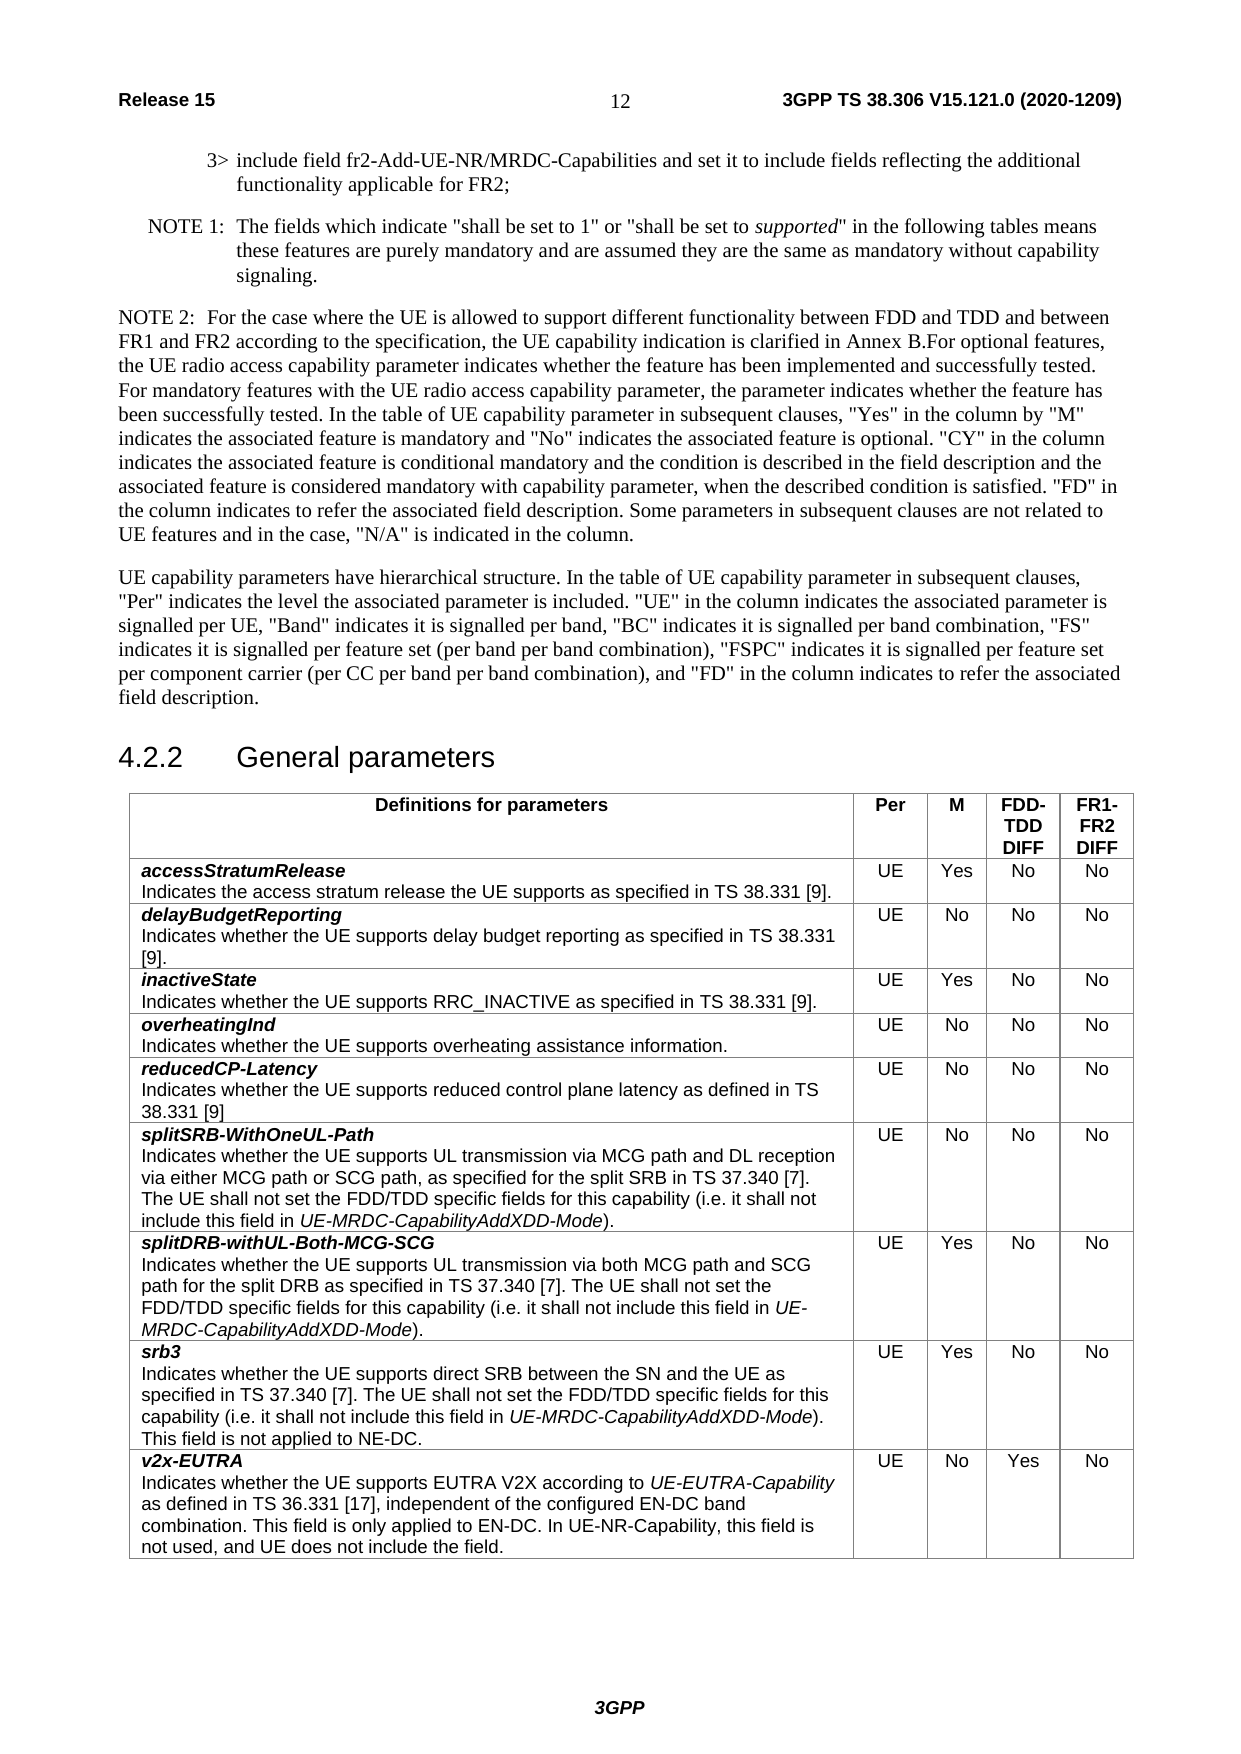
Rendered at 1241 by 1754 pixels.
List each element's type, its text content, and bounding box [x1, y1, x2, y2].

table_cell No [1061, 1014, 1133, 1057]
table_cell Yes [928, 1232, 986, 1340]
table_cell No [1061, 1123, 1133, 1231]
table_cell No [987, 1014, 1059, 1057]
table_cell UE [854, 1058, 927, 1122]
table_cell No [987, 969, 1059, 1012]
table_cell delayBudgetReporting Indicates whether the UE supports delay budget reporting as specified in TS 38.331 [9]. [130, 904, 853, 968]
table_cell No [987, 1123, 1059, 1231]
table_cell srb3 Indicates whether the UE supports direct SRB between the SN and the UE as specified in TS 37.340 [7]. The UE shall not set the FDD/TDD specific fields for this capability (i.e. it shall not include this field in UE-MRDC-CapabilityAddXDD-Mode). This field is not applied to NE-DC. [130, 1341, 853, 1449]
table_cell splitDRB-withUL-Both-MCG-SCG Indicates whether the UE supports UL transmission via both MCG path and SCG path for the split DRB as specified in TS 37.340 [7]. The UE shall not set the FDD/TDD specific fields for this capability (i.e. it shall not include this field in UE-MRDC-CapabilityAddXDD-Mode). [130, 1232, 853, 1340]
table_header Per [854, 794, 927, 858]
table_cell No [1061, 1341, 1133, 1449]
table_cell v2x-EUTRA Indicates whether the UE supports EUTRA V2X according to UE-EUTRA-Capability as defined in TS 36.331 [17], independent of the configured EN-DC band combination. This field is only applied to EN-DC. In UE-NR-Capability, this field is not used, and UE does not include the field. [130, 1450, 853, 1558]
table_cell No [1061, 969, 1133, 1012]
table_cell Yes [928, 859, 986, 902]
table_cell UE [854, 969, 927, 1012]
text 3> include field fr2-Add-UE-NR/MRDC-Capabilities and set it to include fields reflecting the additional functionality applicable for FR2; [207, 147, 1122, 196]
table_cell Yes [987, 1450, 1059, 1558]
table_cell UE [854, 1014, 927, 1057]
table_cell UE [854, 1232, 927, 1340]
table_cell UE [854, 859, 927, 902]
table_cell Yes [928, 1341, 986, 1449]
table_cell No [928, 1123, 986, 1231]
table_cell overheatingInd Indicates whether the UE supports overheating assistance information. [130, 1014, 853, 1057]
table_cell No [987, 1232, 1059, 1340]
table_cell No [987, 1341, 1059, 1449]
table_cell UE [854, 904, 927, 968]
table_cell UE [854, 1341, 927, 1449]
table_cell No [1061, 904, 1133, 968]
table_cell accessStratumRelease Indicates the access stratum release the UE supports as specified in TS 38.331 [9]. [130, 859, 853, 902]
table_header FDD-TDD DIFF [987, 794, 1059, 858]
table_cell UE [854, 1123, 927, 1231]
table_cell No [987, 904, 1059, 968]
table_cell No [928, 1058, 986, 1122]
table_header FR1-FR2 DIFF [1061, 794, 1133, 858]
text NOTE 2: For the case where the UE is allowed to support different functionality between FDD and TDD and between FR1 and FR2 according to the specification, the UE capability indication is clarified in Annex B.For optional features, the UE radio access capability parameter indicates whether the feature has been implemented and successfully tested. For mandatory features with the UE radio access capability parameter, the parameter indicates whether the feature has been successfully tested. In the table of UE capability parameter in subsequent clauses, "Yes" in the column by "M" indicates the associated feature is mandatory and "No" indicates the associated feature is optional. "CY" in the column indicates the associated feature is conditional mandatory and the condition is described in the field description and the associated feature is considered mandatory with capability parameter, when the described condition is satisfied. "FD" in the column indicates to refer the associated field description. Some parameters in subsequent clauses are not related to UE features and in the case, "N/A" is indicated in the column. [118, 305, 1122, 546]
table_cell No [928, 1450, 986, 1558]
table_cell inactiveState Indicates whether the UE supports RRC_INACTIVE as specified in TS 38.331 [9]. [130, 969, 853, 1012]
table_cell No [928, 904, 986, 968]
table_cell No [1061, 1232, 1133, 1340]
text NOTE 1: The fields which indicate "shall be set to 1" or "shall be set to supported" in the following tables means these features are purely mandatory and are assumed they are the same as mandatory without capability signaling. [148, 214, 1122, 287]
table_cell No [1061, 1058, 1133, 1122]
table_cell No [987, 1058, 1059, 1122]
table_cell No [1061, 1450, 1133, 1558]
text UE capability parameters have hierarchical structure. In the table of UE capability parameter in subsequent clauses, "Per" indicates the level the associated parameter is included. "UE" in the column indicates the associated parameter is signalled per UE, "Band" indicates it is signalled per band, "BC" indicates it is signalled per band combination, "FS" indicates it is signalled per feature set (per band per band combination), "FSPC" indicates it is signalled per feature set per component carrier (per CC per band per band combination), and "FD" in the column indicates to refer the associated field description. [118, 565, 1122, 709]
table_cell UE [854, 1450, 927, 1558]
table_cell Yes [928, 969, 986, 1012]
subtitle 4.2.2 General parameters [118, 740, 1122, 774]
table_header M [928, 794, 986, 858]
table_header Definitions for parameters [130, 794, 853, 858]
table_cell No [1061, 859, 1133, 902]
table_cell No [928, 1014, 986, 1057]
table_cell reducedCP-Latency Indicates whether the UE supports reduced control plane latency as defined in TS 38.331 [9] [130, 1058, 853, 1122]
table_cell splitSRB-WithOneUL-Path Indicates whether the UE supports UL transmission via MCG path and DL reception via either MCG path or SCG path, as specified for the split SRB in TS 37.340 [7]. The UE shall not set the FDD/TDD specific fields for this capability (i.e. it shall not include this field in UE-MRDC-CapabilityAddXDD-Mode). [130, 1123, 853, 1231]
table_cell No [987, 859, 1059, 902]
